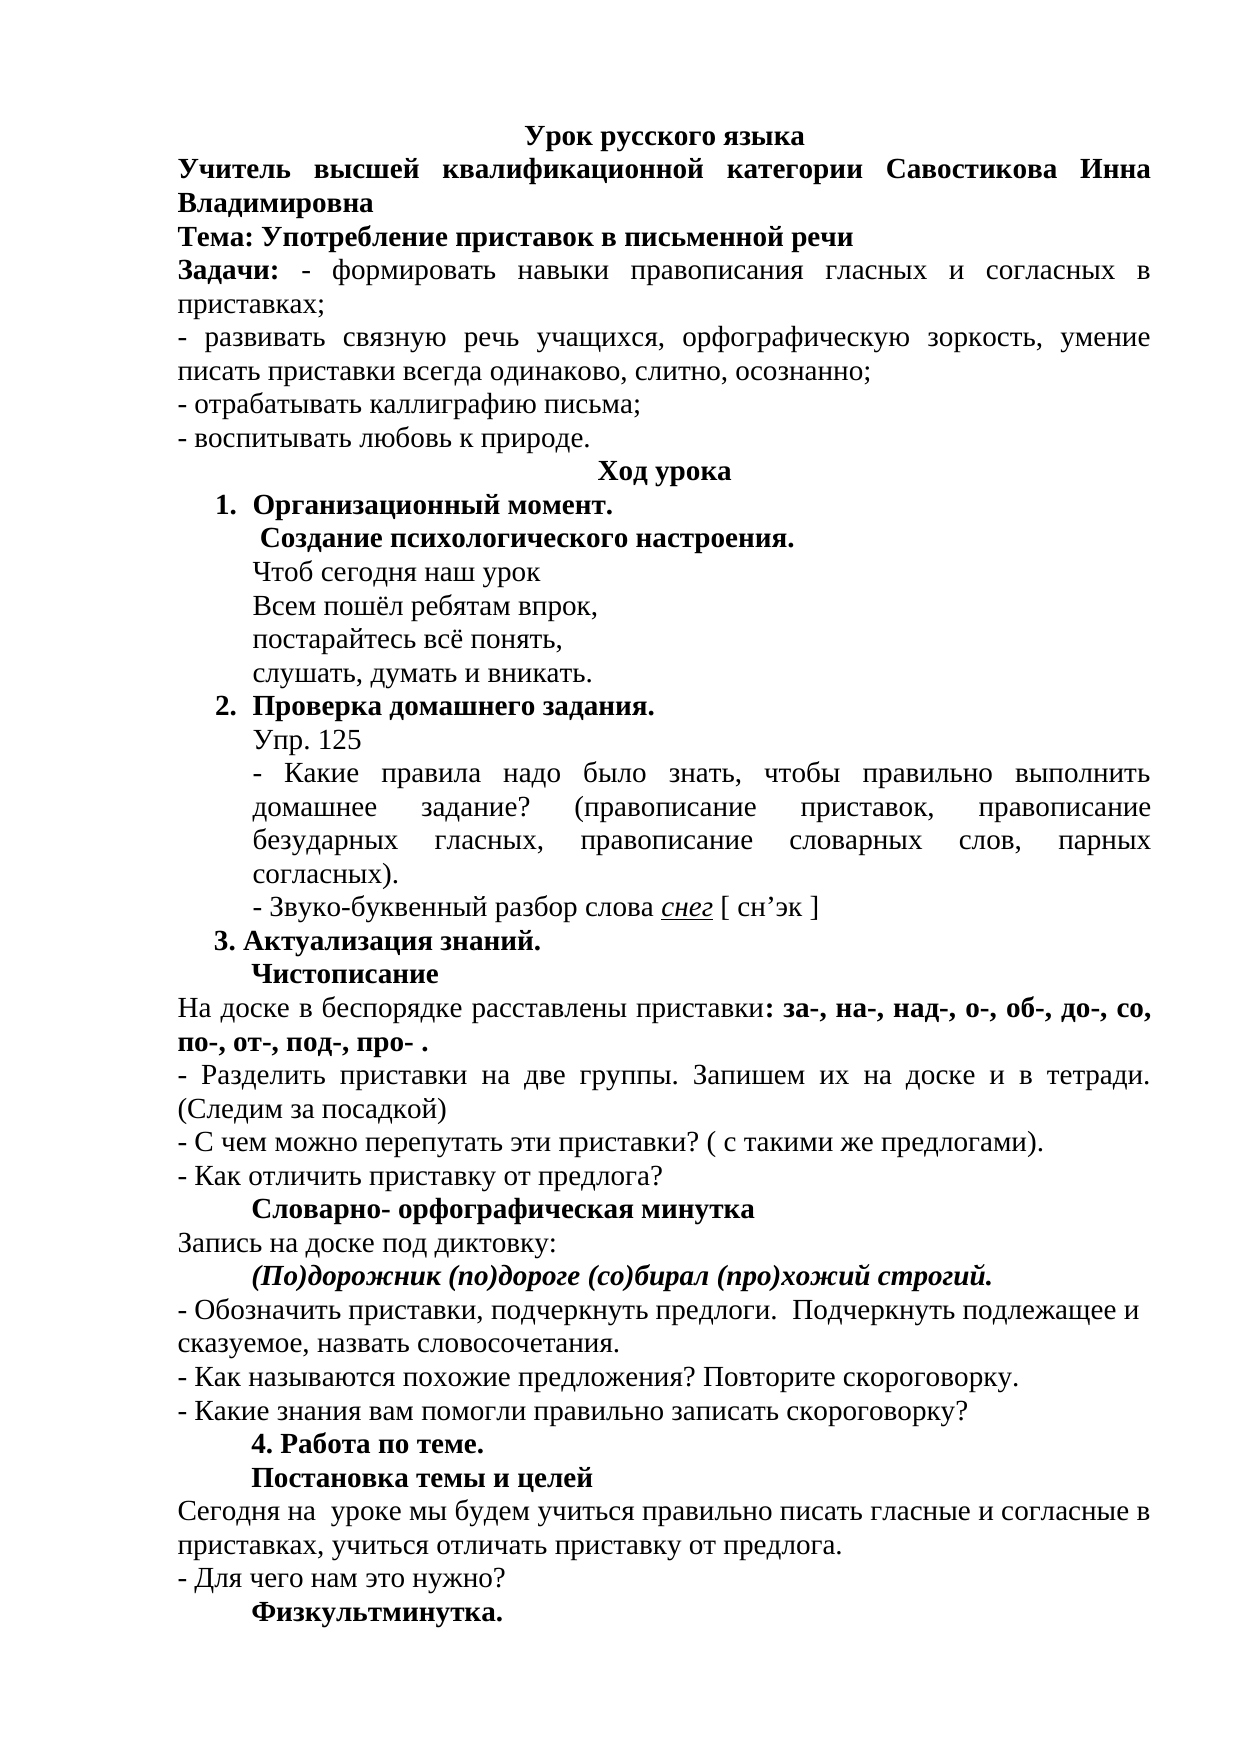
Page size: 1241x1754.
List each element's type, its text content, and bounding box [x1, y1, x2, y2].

text - Для чего нам это нужно? [177, 1560, 1152, 1594]
text - отрабатывать каллиграфию письма; [177, 386, 1152, 420]
text - С чем можно перепутать эти приставки? ( с такими же предлогами). [177, 1124, 1152, 1158]
text - Разделить приставки на две группы. Запишем их на доске и в тетради. (Следим за посадкой) [177, 1057, 1152, 1124]
text Запись на доске под диктовку: [177, 1225, 1152, 1258]
list Создание психологического настроения. [252, 521, 1152, 554]
text - Обозначить приставки, подчеркнуть предлоги. Подчеркнуть подлежащее и сказуемое, назвать словосочетания. [177, 1292, 1152, 1359]
list - Какие правила надо было знать, чтобы правильно выполнить домашнее задание? (правописание приставок, правописание безударных гласных, правописание словарных слов, парных согласных). [252, 755, 1152, 889]
list Проверка домашнего задания. [215, 688, 1152, 722]
text - воспитывать любовь к природе. [177, 420, 1152, 453]
text Тема: Употребление приставок в письменной речи [177, 219, 1152, 252]
list Чтоб сегодня наш урок [252, 554, 1152, 588]
text Ход урока [177, 453, 1152, 487]
text - развивать связную речь учащихся, орфографическую зоркость, умение писать приставки всегда одинаково, слитно, осознанно; [177, 319, 1152, 386]
text - Какие знания вам помогли правильно записать скороговорку? [177, 1393, 1152, 1426]
text Задачи: - формировать навыки правописания гласных и согласных в приставках; [177, 252, 1152, 319]
list слушать, думать и вникать. [252, 655, 1152, 688]
text Словарно- орфографическая минутка [177, 1191, 1152, 1225]
list постарайтесь всё понять, [252, 621, 1152, 655]
list Всем пошёл ребятам впрок, [252, 588, 1152, 621]
text Сегодня на уроке мы будем учиться правильно писать гласные и согласные в приставках, учиться отличать приставку от предлога. [177, 1493, 1152, 1560]
text Постановка темы и целей [177, 1460, 1152, 1493]
list - Звуко-буквенный разбор слова снег [ сн’эк ] [252, 889, 1152, 923]
list Организационный момент. [215, 487, 1152, 521]
text На доске в беспорядке расставлены приставки: за-, на-, над-, о-, об-, до-, со, по-, от-, под-, про- . [177, 990, 1152, 1057]
text 4. Работа по теме. [177, 1426, 1152, 1460]
text 3. Актуализация знаний. [177, 923, 1152, 957]
text Физкультминутка. [177, 1594, 1152, 1627]
text - Как отличить приставку от предлога? [177, 1158, 1152, 1191]
text Учитель высшей квалификационной категории Савостикова Инна Владимировна [177, 152, 1152, 219]
text (По)дорожник (по)дороге (со)бирал (про)хожий строгий. [177, 1258, 1152, 1292]
list Упр. 125 [252, 722, 1152, 755]
text - Как называются похожие предложения? Повторите скороговорку. [177, 1359, 1152, 1393]
text Урок русского языка [177, 118, 1152, 152]
text Чистописание [177, 957, 1152, 990]
